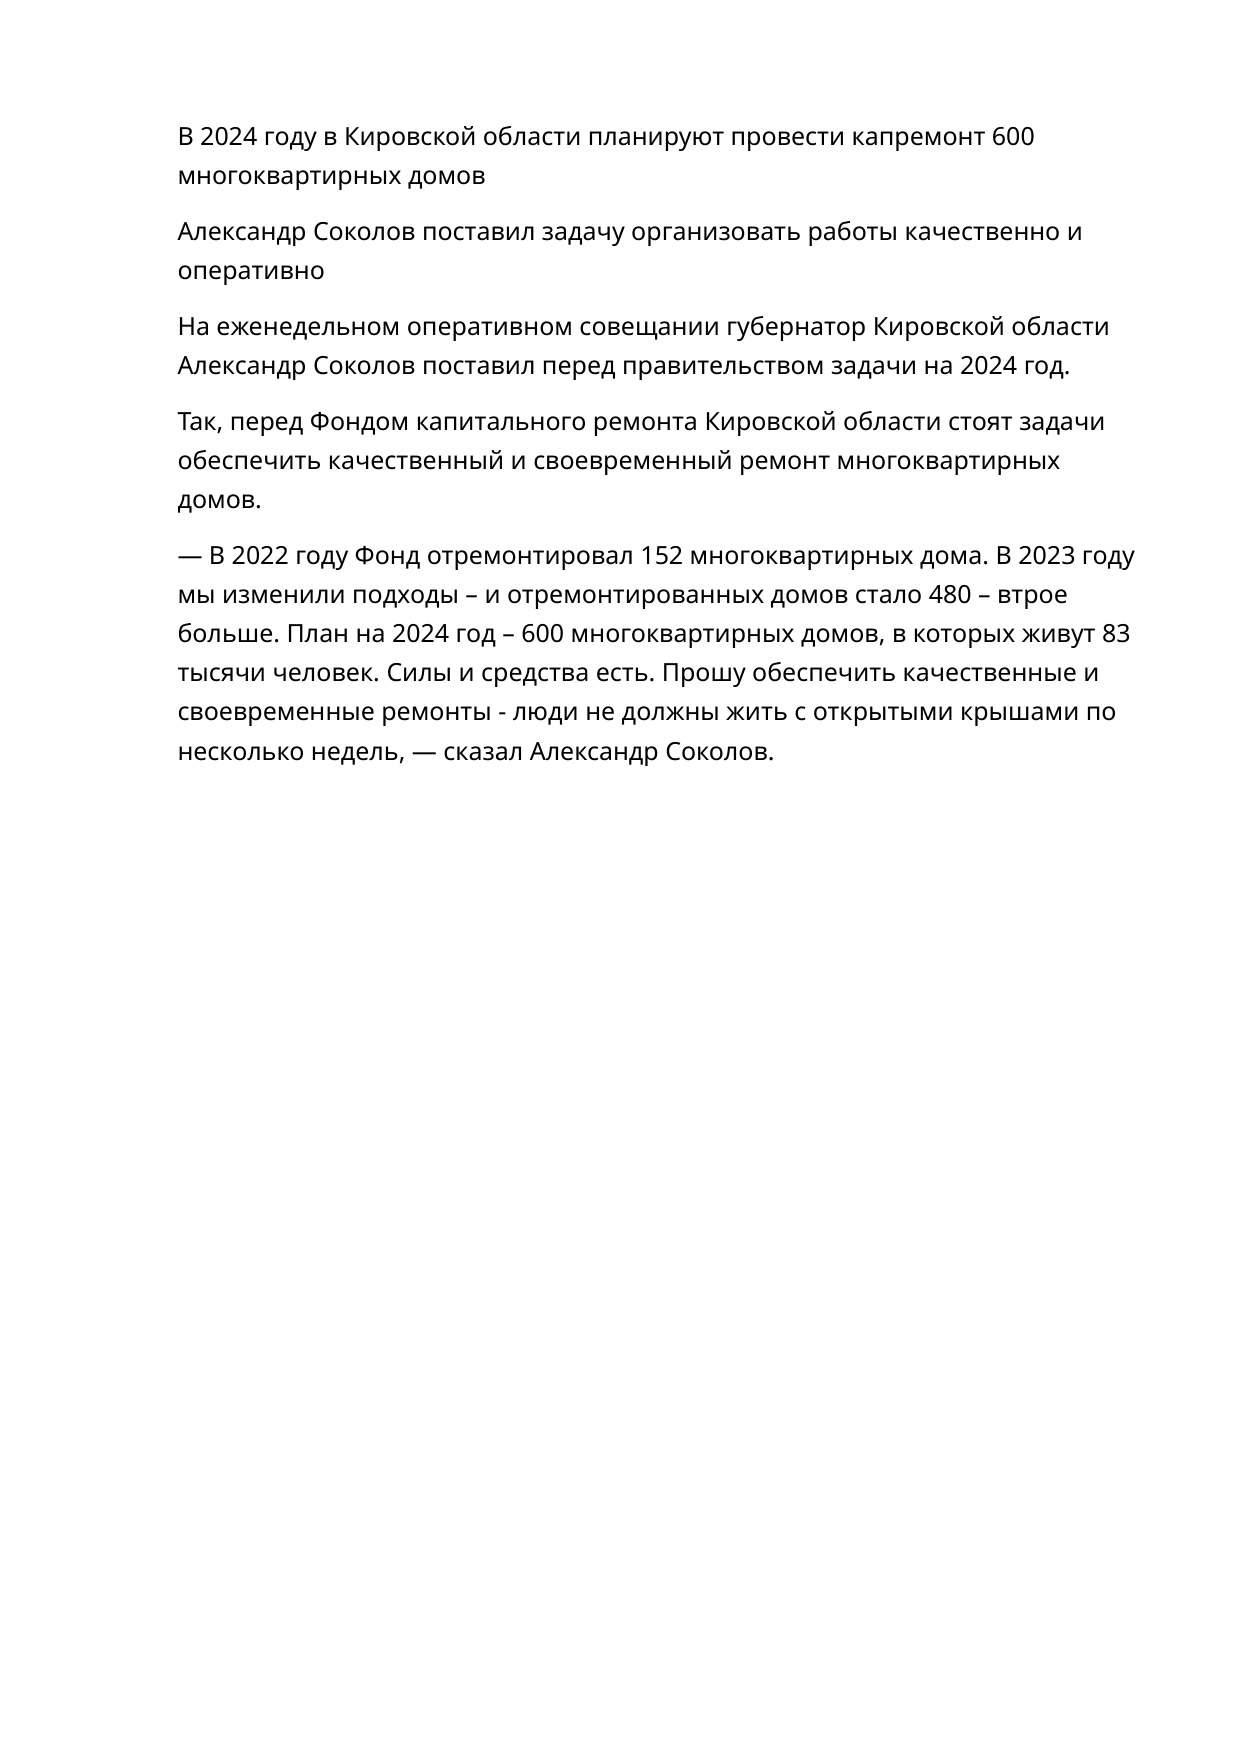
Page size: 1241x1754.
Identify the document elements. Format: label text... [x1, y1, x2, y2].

text В 2024 году в Кировской области планируют провести капремонт 600 многоквартирных домов [177, 118, 1152, 191]
text На еженедельном оперативном совещании губернатор Кировской области Александр Соколов поставил перед правительством задачи на 2024 год. [177, 308, 1152, 381]
text Так, перед Фондом капитального ремонта Кировской области стоят задачи обеспечить качественный и своевременный ремонт многоквартирных домов. [177, 403, 1152, 516]
text — В 2022 году Фонд отремонтировал 152 многоквартирных дома. В 2023 году мы изменили подходы – и отремонтированных домов стало 480 – втрое больше. План на 2024 год – 600 многоквартирных домов, в которых живут 83 тысячи человек. Силы и средства есть. Прошу обеспечить качественные и своевременные ремонты - люди не должны жить с открытыми крышами по несколько недель, — сказал Александр Соколов. [177, 537, 1152, 767]
text Александр Соколов поставил задачу организовать работы качественно и оперативно [177, 213, 1152, 286]
